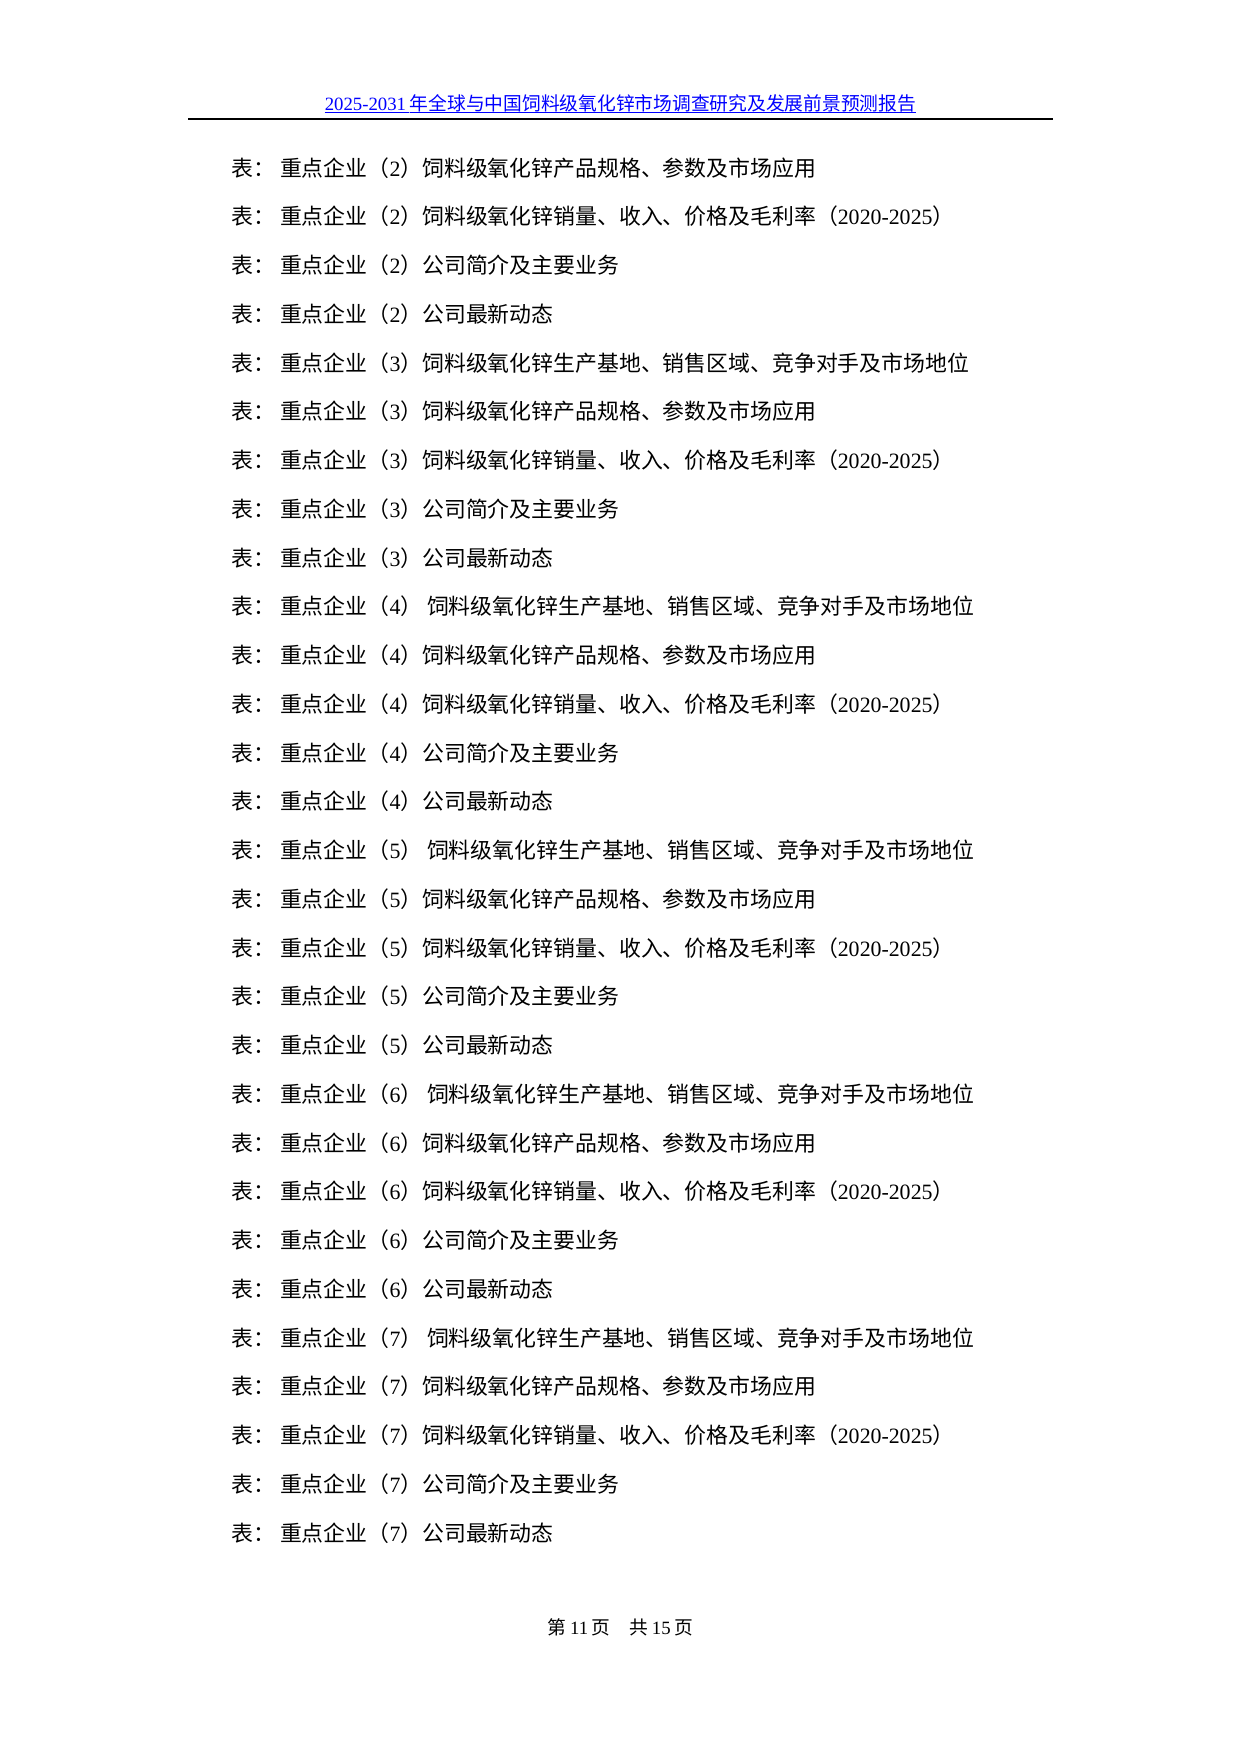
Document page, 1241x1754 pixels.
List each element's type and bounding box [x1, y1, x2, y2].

text [187, 150, 1053, 1548]
